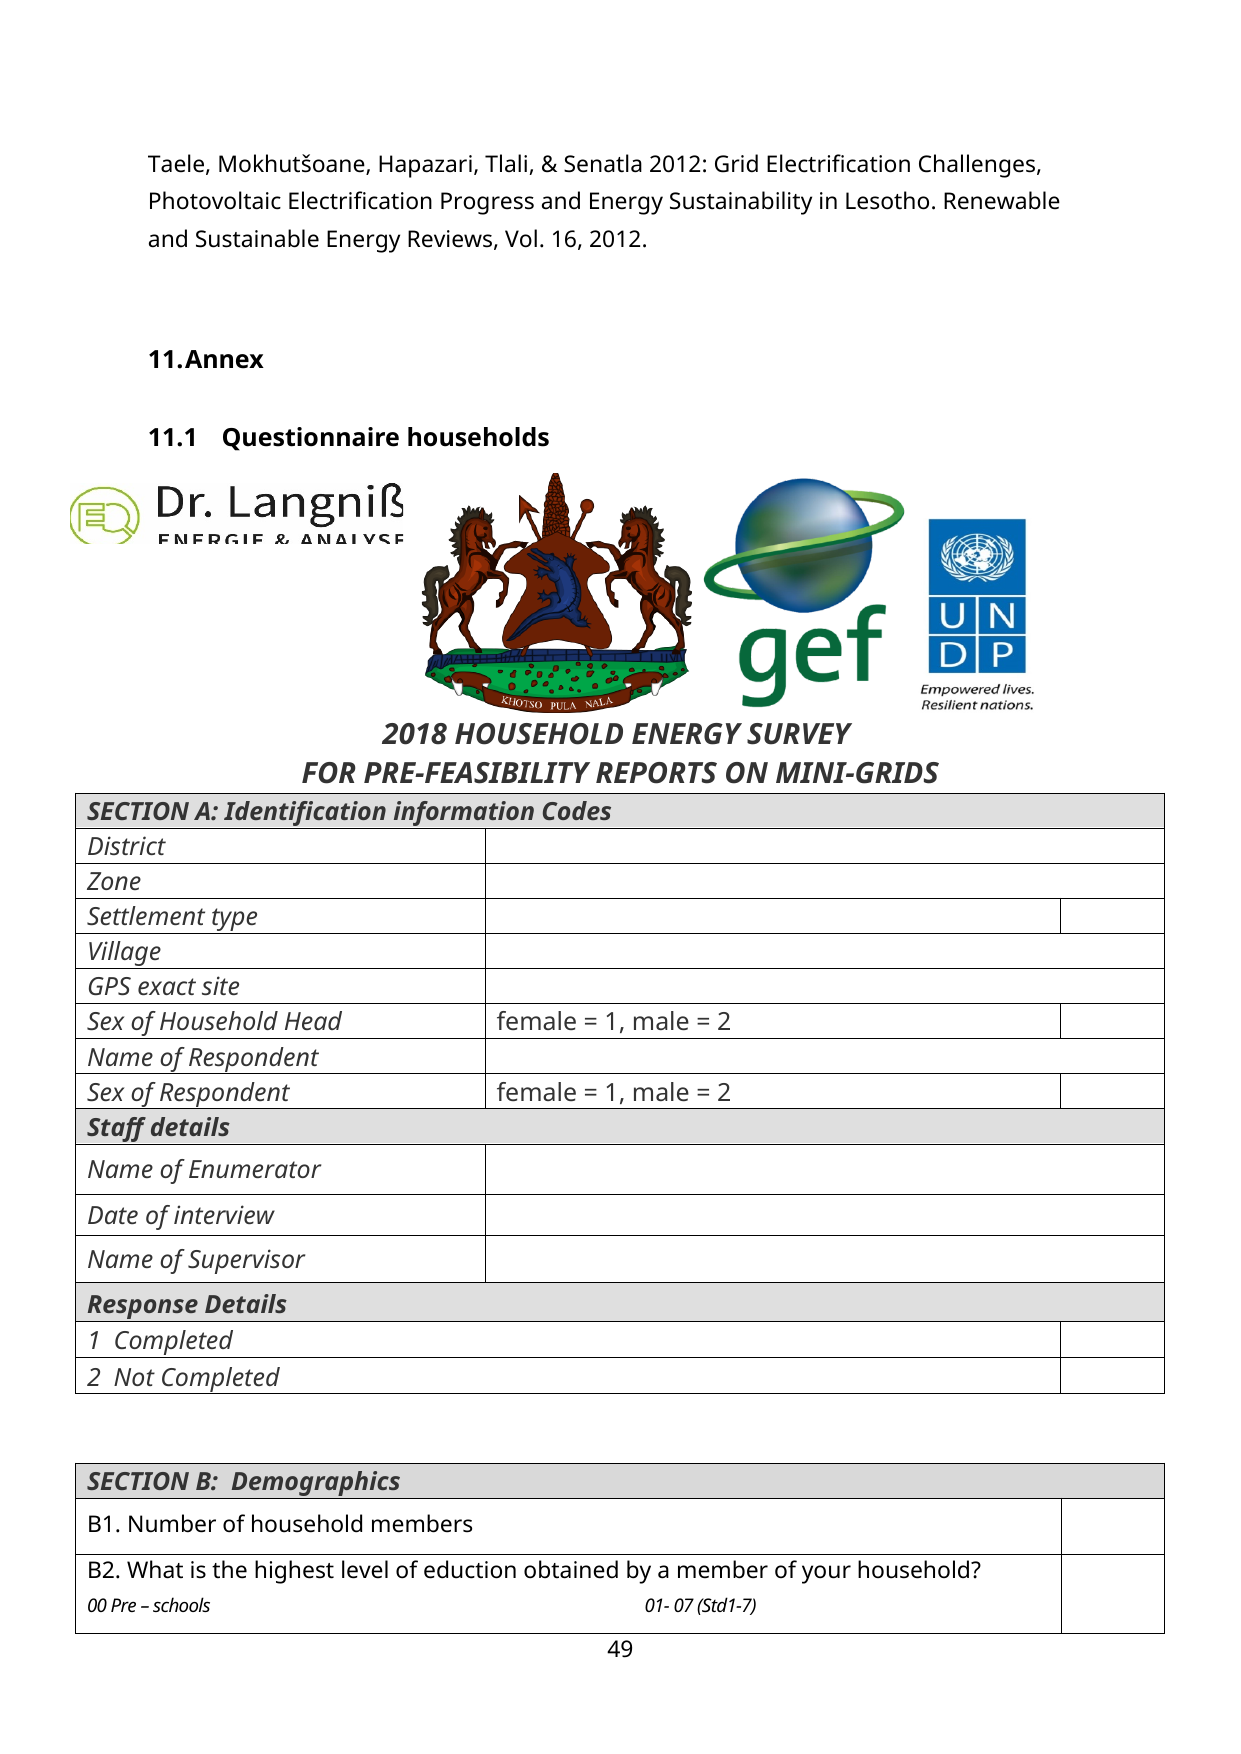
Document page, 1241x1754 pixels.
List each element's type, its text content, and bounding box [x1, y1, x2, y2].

table_cell Name of Supervisor [76, 1236, 485, 1282]
table_cell [486, 969, 1164, 1003]
text Questionnaire households [148, 420, 1093, 454]
table_cell Village [76, 934, 485, 968]
table_cell Settlement type [76, 899, 485, 933]
table_cell [486, 864, 1164, 898]
table_cell [1061, 899, 1164, 933]
table_cell [486, 934, 1164, 968]
text 2018 HOUSEHOLD ENERGY SURVEY FOR PRE-FEASIBILITY REPORTS ON MINI-GRIDS [148, 713, 1093, 792]
table_cell [1061, 1074, 1164, 1108]
table_cell [1062, 1555, 1164, 1632]
table_header SECTION A: Identification information Codes [76, 794, 1164, 827]
subtitle Annex [148, 341, 1093, 375]
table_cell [76, 1555, 1061, 1632]
table_cell Name of Enumerator [76, 1145, 485, 1194]
picture [913, 518, 1034, 713]
table_cell 1 Completed [76, 1322, 1060, 1357]
table_cell Date of interview [76, 1195, 485, 1234]
table_cell [1062, 1499, 1164, 1553]
table_cell [1061, 1358, 1164, 1393]
table_cell [486, 1195, 1164, 1234]
picture [421, 473, 692, 713]
picture [697, 473, 908, 713]
table_cell Sex of Respondent [76, 1074, 485, 1108]
table_cell 2 Not Completed [76, 1358, 1060, 1393]
table_cell Name of Respondent [76, 1039, 485, 1073]
table_cell [486, 829, 1164, 863]
table_cell female = 1, male = 2 [486, 1004, 1060, 1038]
table_cell Response Details [76, 1283, 1164, 1321]
table_cell B1. Number of household members [76, 1499, 1061, 1553]
table_cell [486, 899, 1060, 933]
table_cell female = 1, male = 2 [486, 1074, 1060, 1108]
table_cell Sex of Household Head [76, 1004, 485, 1038]
picture [68, 483, 403, 543]
table_cell [486, 1039, 1164, 1073]
table_cell [486, 1236, 1164, 1282]
table_cell Staff details [76, 1109, 1164, 1143]
table_header SECTION B: Demographics [76, 1464, 1164, 1498]
table_cell Zone [76, 864, 485, 898]
table_cell [1061, 1322, 1164, 1357]
table_cell [1061, 1004, 1164, 1038]
table_cell [486, 1145, 1164, 1194]
text Taele, Mokhutšoane, Hapazari, Tlali, & Senatla 2012: Grid Electrification Challenges, Photovoltaic Electrification Progress and Energy Sustainability in Lesotho. Renewable and Sustainable Energy Reviews, Vol. 16, 2012. [148, 148, 1093, 254]
table_cell District [76, 829, 485, 863]
table_cell GPS exact site [76, 969, 485, 1003]
